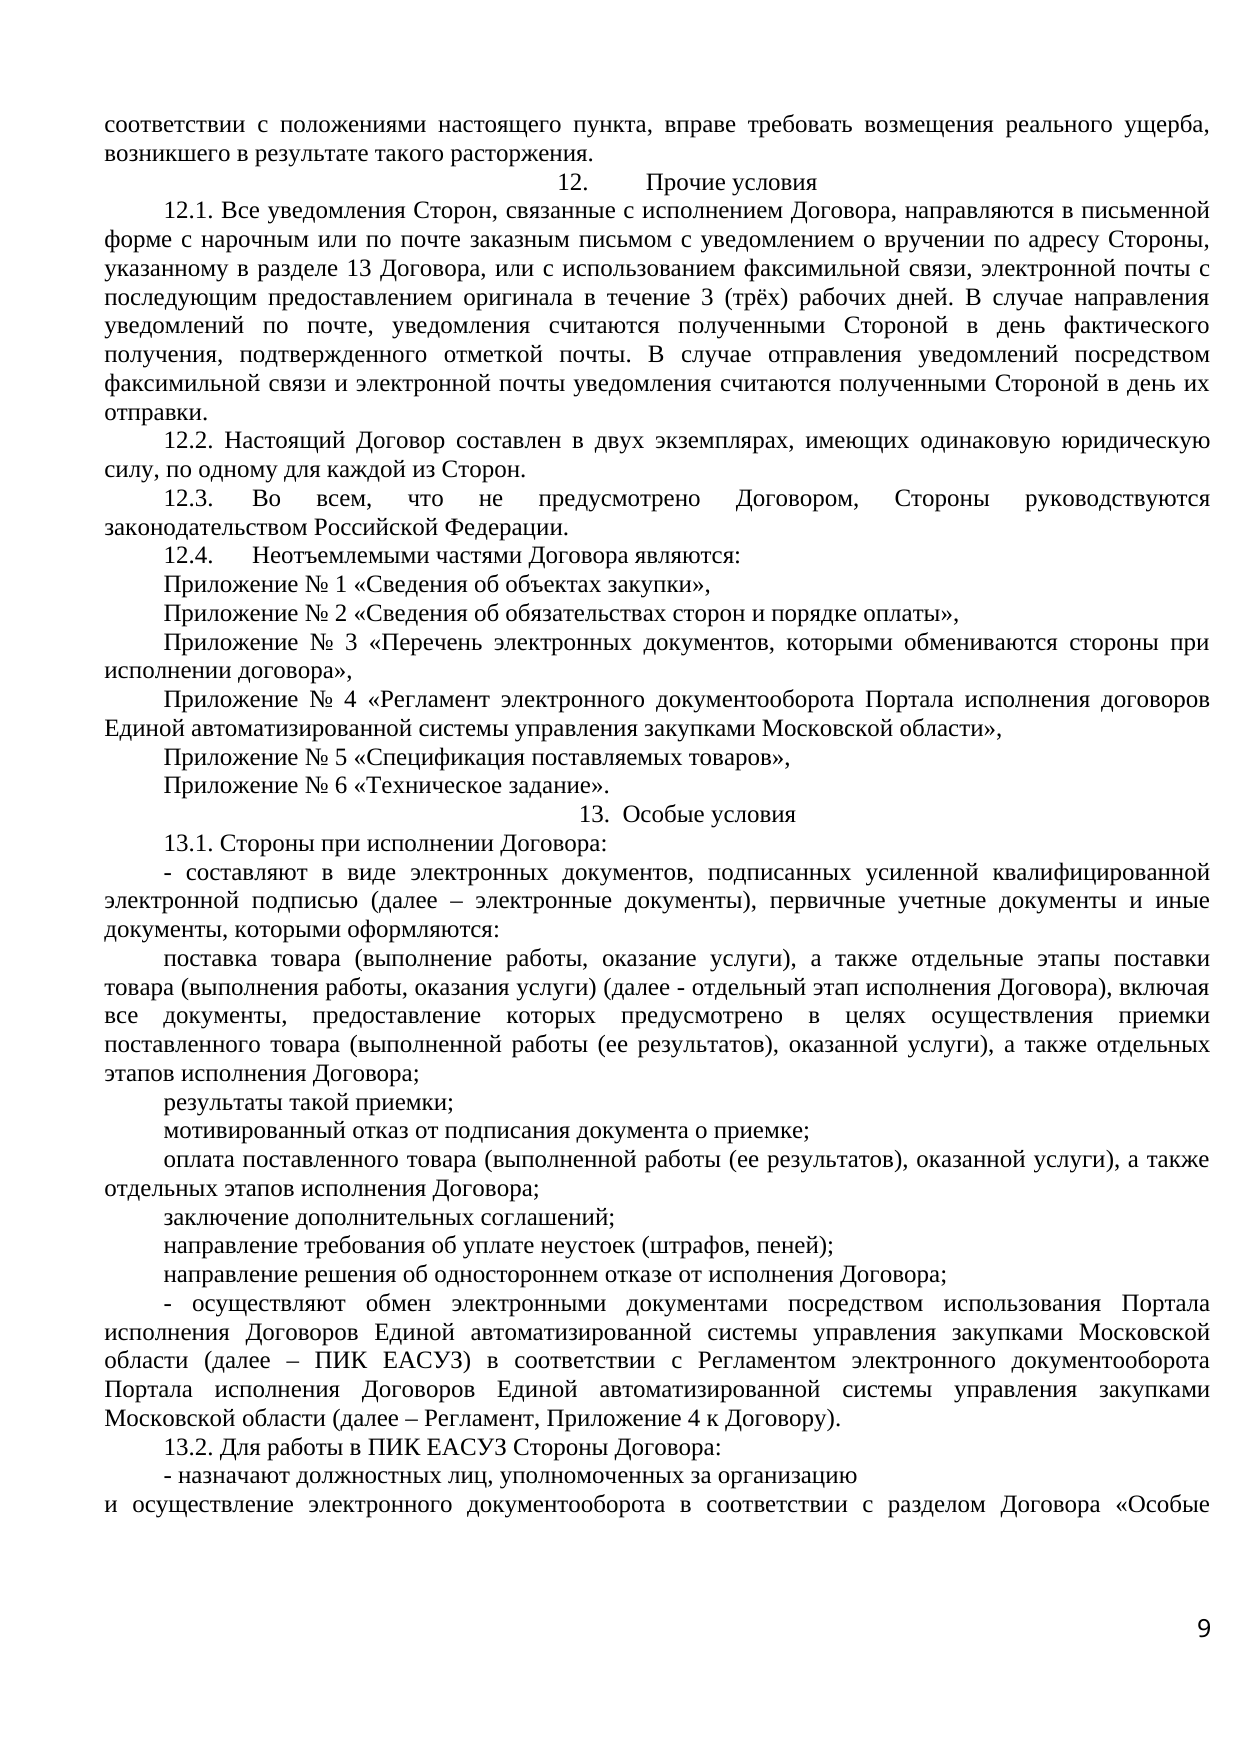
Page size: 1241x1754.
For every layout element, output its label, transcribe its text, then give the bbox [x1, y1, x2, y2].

text Приложение № 5 «Спецификация поставляемых товаров», [104, 742, 1211, 770]
text мотивированный отказ от подписания документа о приемке; [104, 1115, 1211, 1144]
text результаты такой приемки; [104, 1087, 1211, 1115]
text Приложение № 4 «Регламент электронного документооборота Портала исполнения договоров Единой автоматизированной системы управления закупками Московской области», [104, 684, 1211, 742]
text поставка товара (выполнение работы, оказание услуги), а также отдельные этапы поставки товара (выполнения работы, оказания услуги) (далее - отдельный этап исполнения Договора), включая все документы, предоставление которых предусмотрено в целях осуществления приемки поставленного товара (выполненной работы (ее результатов), оказанной услуги), а также отдельных этапов исполнения Договора; [104, 943, 1211, 1087]
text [104, 1460, 1211, 1518]
text - осуществляют обмен электронными документами посредством использования Портала исполнения Договоров Единой автоматизированной системы управления закупками Московской области (далее – ПИК ЕАСУЗ) в соответствии с Регламентом электронного документооборота Портала исполнения Договоров Единой автоматизированной системы управления закупками Московской области (далее – Регламент, Приложение 4 к Договору). [104, 1288, 1211, 1432]
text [104, 109, 1211, 167]
text - составляют в виде электронных документов, подписанных усиленной квалифицированной электронной подписью (далее – электронные документы), первичные учетные документы и иные документы, которыми оформляются: [104, 857, 1211, 943]
text направление решения об одностороннем отказе от исполнения Договора; [104, 1259, 1211, 1288]
text направление требования об уплате неустоек (штрафов, пеней); [104, 1230, 1211, 1259]
text 13.2. Для работы в ПИК ЕАСУЗ Стороны Договора: [104, 1432, 1211, 1460]
text 12.4. Неотъемлемыми частями Договора являются: [104, 540, 1211, 569]
text Приложение № 6 «Техническое задание». [104, 770, 1211, 799]
text 13.1. Стороны при исполнении Договора: [104, 828, 1211, 857]
text оплата поставленного товара (выполненной работы (ее результатов), оказанной услуги), а также отдельных этапов исполнения Договора; [104, 1144, 1211, 1202]
text Приложение № 2 «Сведения об обязательствах сторон и порядке оплаты», [104, 598, 1211, 627]
text 12.2. Настоящий Договор составлен в двух экземплярах, имеющих одинаковую юридическую силу, по одному для каждой из Сторон. [104, 425, 1211, 483]
text 12.1. Все уведомления Сторон, связанные с исполнением Договора, направляются в письменной форме с нарочным или по почте заказным письмом с уведомлением о вручении по адресу Стороны, указанному в разделе 13 Договора, или с использованием факсимильной связи, электронной почты с последующим предоставлением оригинала в течение 3 (трёх) рабочих дней. В случае направления уведомлений по почте, уведомления считаются полученными Стороной в день фактического получения, подтвержденного отметкой почты. В случае отправления уведомлений посредством факсимильной связи и электронной почты уведомления считаются полученными Стороной в день их отправки. [104, 195, 1211, 425]
text Приложение № 1 «Сведения об объектах закупки», [104, 569, 1211, 598]
text 12. Прочие условия [104, 167, 1211, 195]
text Приложение № 3 «Перечень электронных документов, которыми обмениваются стороны при исполнении договора», [104, 627, 1211, 684]
text 12.3. Во всем, что не предусмотрено Договором, Стороны руководствуются законодательством Российской Федерации. [104, 483, 1211, 540]
text 13. Особые условия [104, 799, 1211, 828]
text заключение дополнительных соглашений; [104, 1202, 1211, 1230]
